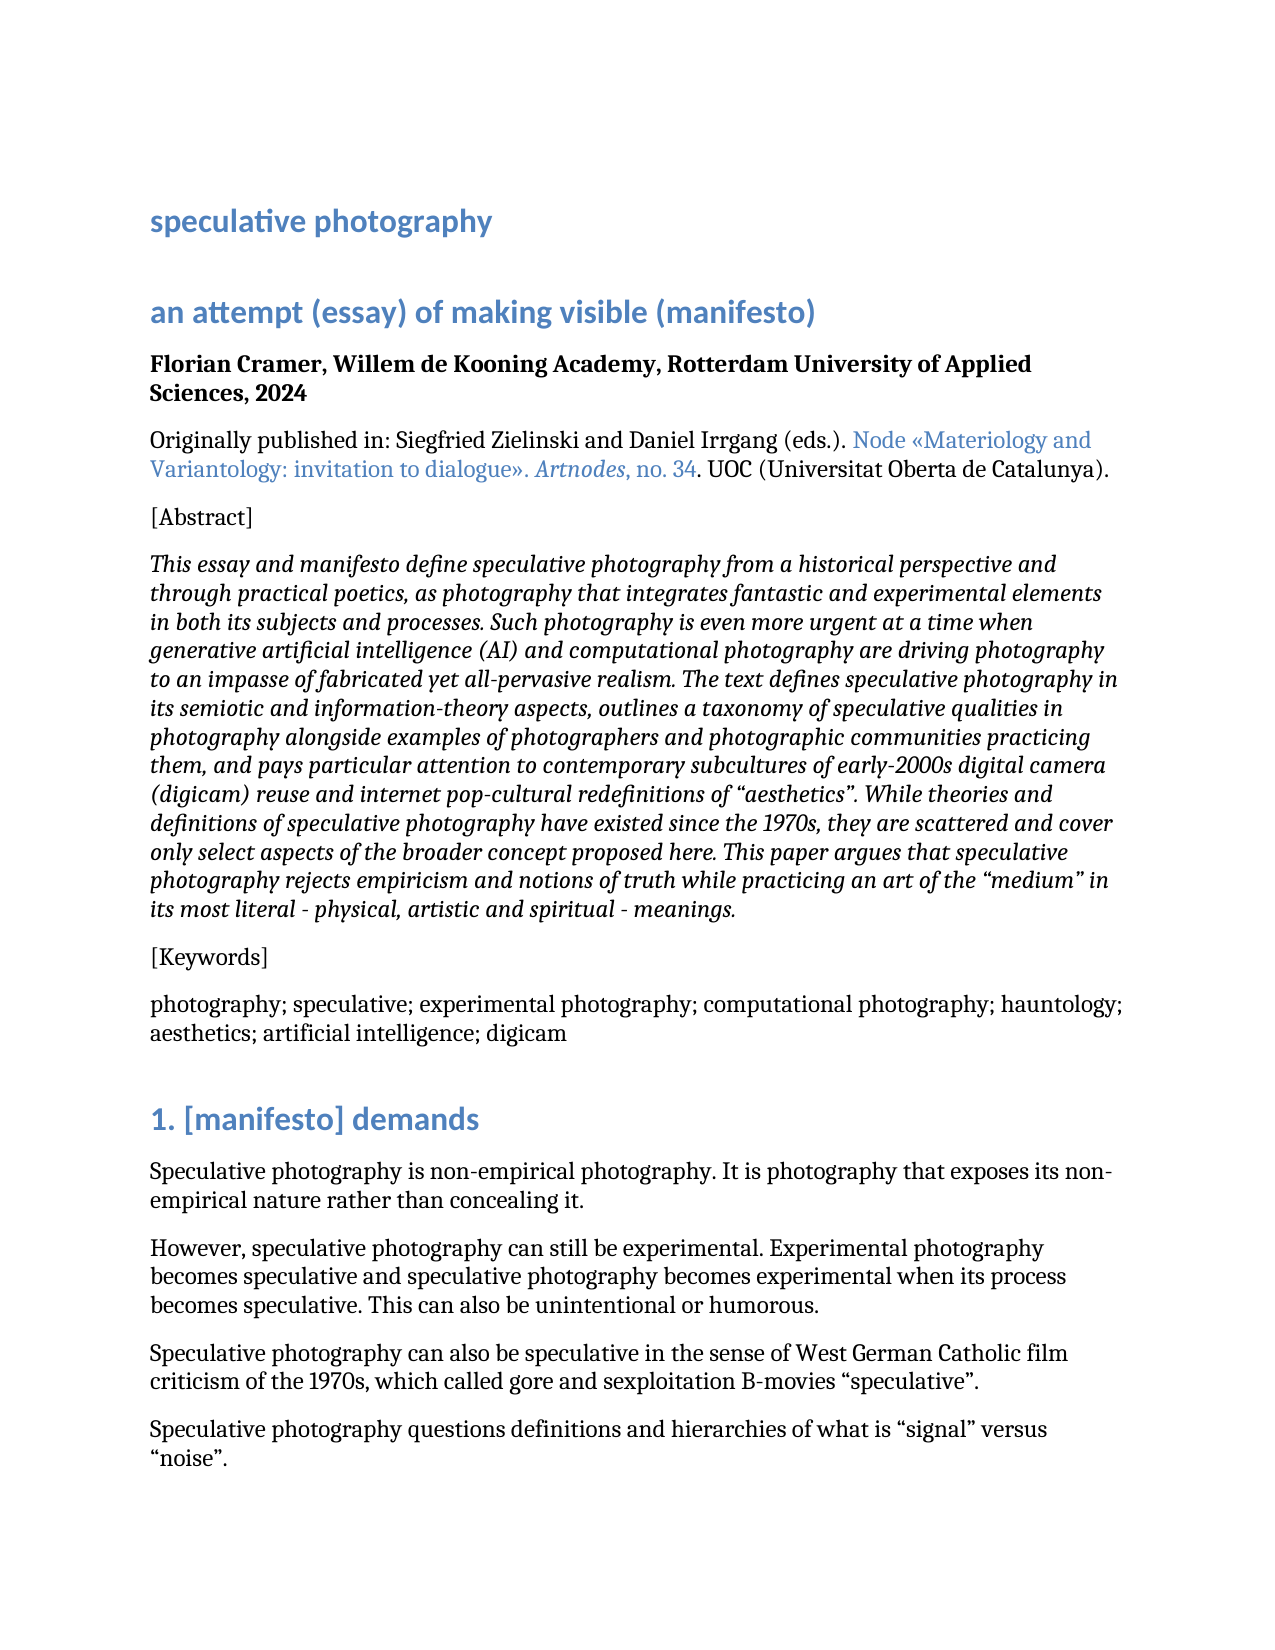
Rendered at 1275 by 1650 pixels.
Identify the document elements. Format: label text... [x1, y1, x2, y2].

text Speculative photography can also be speculative in the sense of West German Catholic film criticism of the 1970s, which called gore and sexploitation B-movies “speculative”. [150, 1338, 1125, 1396]
text Originally published in: Siegfried Zielinski and Daniel Irrgang (eds.). Node «Materiology and Variantology: invitation to dialogue». Artnodes, no. 34. UOC (Universitat Oberta de Catalunya). [150, 426, 1125, 484]
subtitle speculative photography [150, 200, 1125, 241]
subtitle 1. [manifesto] demands [150, 1098, 1125, 1138]
text Florian Cramer, Willem de Kooning Academy, Rotterdam University of Applied Sciences, 2024 [150, 350, 1125, 408]
text Speculative photography questions definitions and hierarchies of what is “signal” versus “noise”. [150, 1415, 1125, 1472]
text However, speculative photography can still be experimental. Experimental photography becomes speculative and speculative photography becomes experimental when its process becomes speculative. This can also be unintentional or humorous. [150, 1233, 1125, 1320]
text This essay and manifesto define speculative photography from a historical perspective and through practical poetics, as photography that integrates fantastic and experimental elements in both its subjects and processes. Such photography is even more urgent at a time when generative artificial intelligence (AI) and computational photography are driving photography to an impasse of fabricated yet all-pervasive realism. The text defines speculative photography in its semiotic and information-theory aspects, outlines a taxonomy of speculative qualities in photography alongside examples of photographers and photographic communities practicing them, and pays particular attention to contemporary subcultures of early-2000s digital camera (digicam) reuse and internet pop-cultural redefinitions of “aesthetics”. While theories and definitions of speculative photography have existed since the 1970s, they are scattered and cover only select aspects of the broader concept proposed here. This paper argues that speculative photography rejects empiricism and notions of truth while practicing an art of the “medium” in its most literal - physical, artistic and spiritual - meanings. [150, 550, 1125, 924]
text [Abstract] [150, 503, 1125, 531]
text photography; speculative; experimental photography; computational photography; hauntology; aesthetics; artificial intelligence; digicam [150, 990, 1125, 1048]
text [Keywords] [150, 943, 1125, 971]
subtitle an attempt (essay) of making visible (manifesto) [150, 291, 1125, 331]
text Speculative photography is non-empirical photography. It is photography that exposes its non-empirical nature rather than concealing it. [150, 1157, 1125, 1215]
